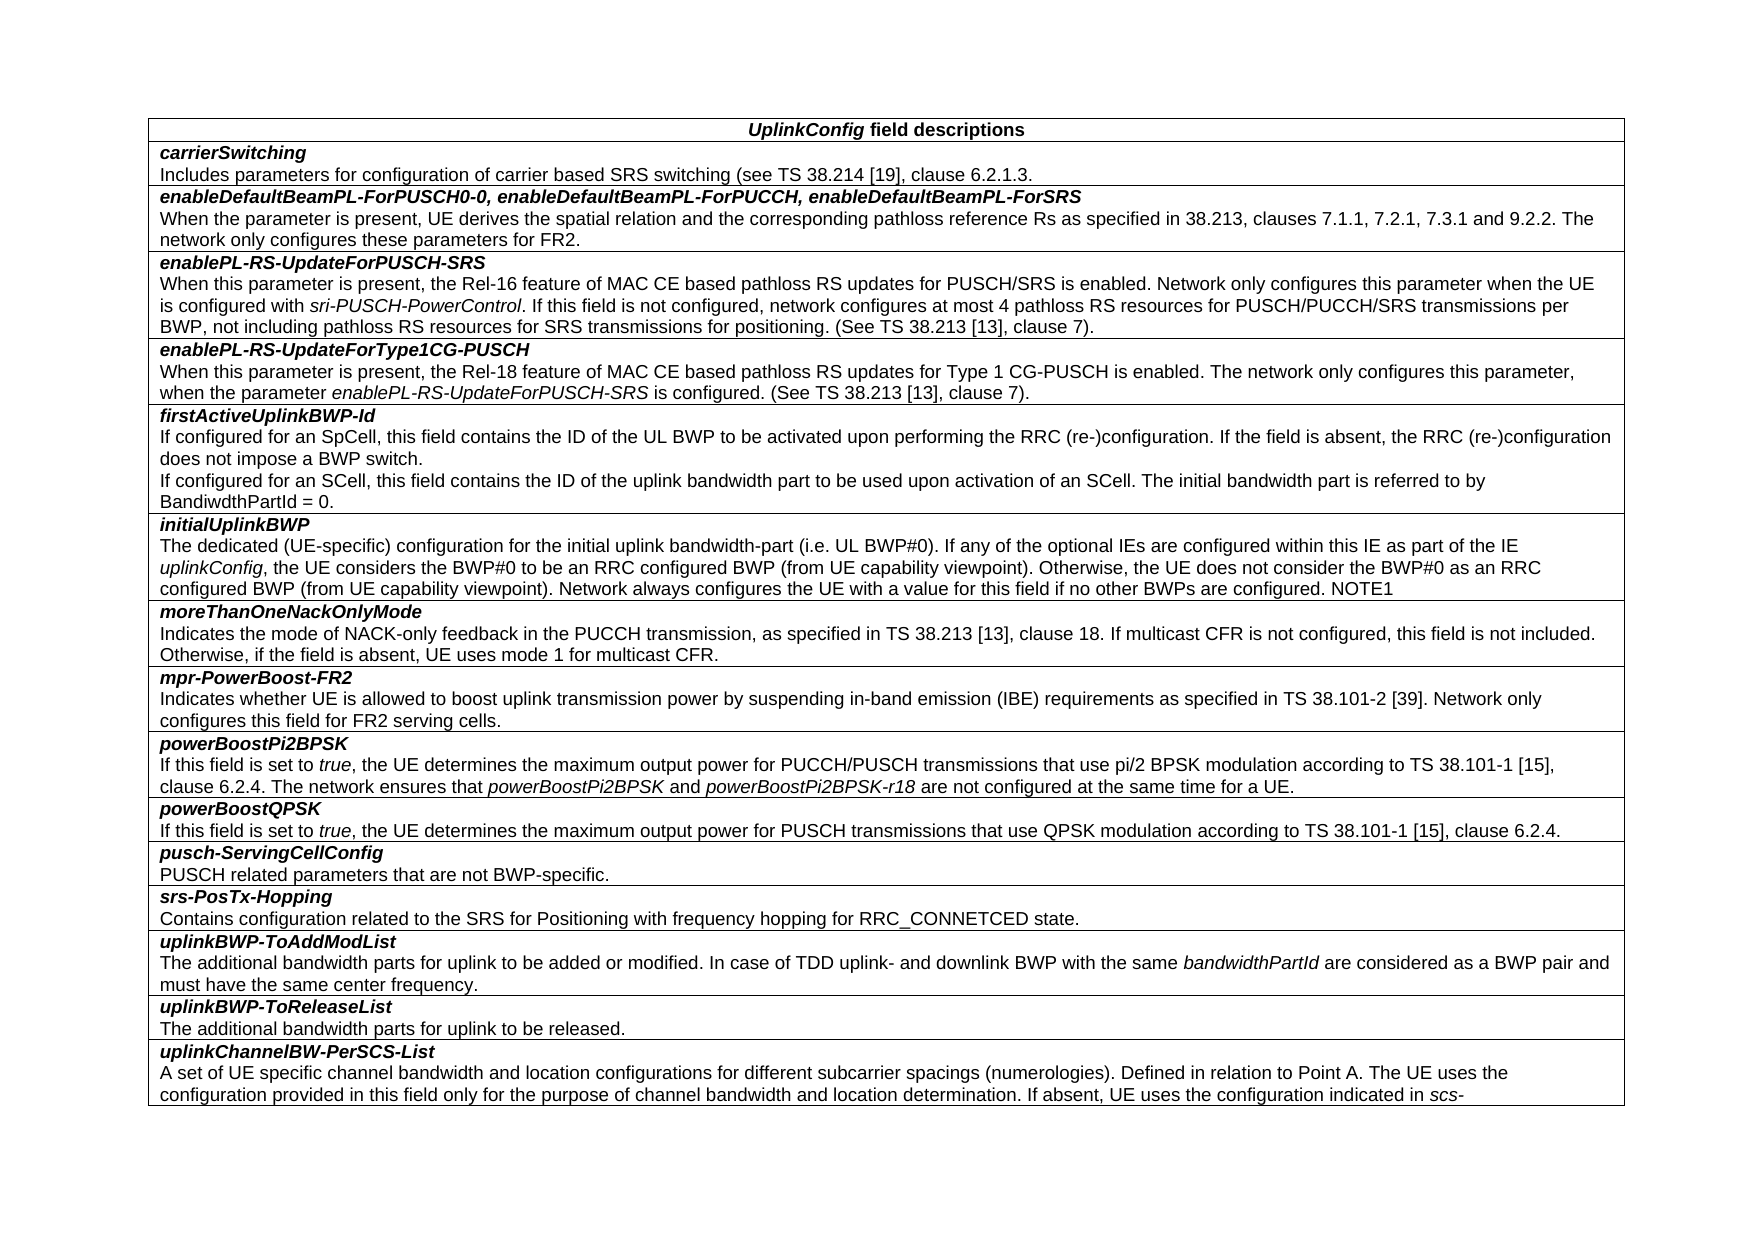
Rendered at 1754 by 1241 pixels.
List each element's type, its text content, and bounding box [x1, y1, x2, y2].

table_cell enableDefaultBeamPL-ForPUSCH0-0, enableDefaultBeamPL-ForPUCCH, enableDefaultBeamPL-ForSRS When the parameter is present, UE derives the spatial relation and the corresponding pathloss reference Rs as specified in 38.213, clauses 7.1.1, 7.2.1, 7.3.1 and 9.2.2. The network only configures these parameters for FR2. [149, 186, 1624, 251]
table_cell initialUplinkBWP The dedicated (UE-specific) configuration for the initial uplink bandwidth-part (i.e. UL BWP#0). If any of the optional IEs are configured within this IE as part of the IE uplinkConfig, the UE considers the BWP#0 to be an RRC configured BWP (from UE capability viewpoint). Otherwise, the UE does not consider the BWP#0 as an RRC configured BWP (from UE capability viewpoint). Network always configures the UE with a value for this field if no other BWPs are configured. NOTE1 [149, 514, 1624, 600]
table_cell uplinkBWP-ToAddModList The additional bandwidth parts for uplink to be added or modified. In case of TDD uplink- and downlink BWP with the same bandwidthPartId are considered as a BWP pair and must have the same center frequency. [149, 931, 1624, 995]
table_cell enablePL-RS-UpdateForType1CG-PUSCH When this parameter is present, the Rel-18 feature of MAC CE based pathloss RS updates for Type 1 CG-PUSCH is enabled. The network only configures this parameter, when the parameter enablePL-RS-UpdateForPUSCH-SRS is configured. (See TS 38.213 [13], clause 7). [149, 339, 1624, 404]
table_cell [149, 1040, 1624, 1105]
table_header UplinkConfig field descriptions [149, 119, 1624, 141]
table_cell powerBoostPi2BPSK If this field is set to true, the UE determines the maximum output power for PUCCH/PUSCH transmissions that use pi/2 BPSK modulation according to TS 38.101-1 [15], clause 6.2.4. The network ensures that powerBoostPi2BPSK and powerBoostPi2BPSK-r18 are not configured at the same time for a UE. [149, 732, 1624, 797]
table_cell firstActiveUplinkBWP-Id If configured for an SpCell, this field contains the ID of the UL BWP to be activated upon performing the RRC (re-)configuration. If the field is absent, the RRC (re-)configuration does not impose a BWP switch. If configured for an SCell, this field contains the ID of the uplink bandwidth part to be used upon activation of an SCell. The initial bandwidth part is referred to by BandiwdthPartId = 0. [149, 405, 1624, 512]
table_cell srs-PosTx-Hopping Contains configuration related to the SRS for Positioning with frequency hopping for RRC_CONNETCED state. [149, 886, 1624, 929]
table_cell powerBoostQPSK If this field is set to true, the UE determines the maximum output power for PUSCH transmissions that use QPSK modulation according to TS 38.101-1 [15], clause 6.2.4. [149, 798, 1624, 841]
table_cell carrierSwitching Includes parameters for configuration of carrier based SRS switching (see TS 38.214 [19], clause 6.2.1.3. [149, 142, 1624, 185]
table_cell moreThanOneNackOnlyMode Indicates the mode of NACK-only feedback in the PUCCH transmission, as specified in TS 38.213 [13], clause 18. If multicast CFR is not configured, this field is not included. Otherwise, if the field is absent, UE uses mode 1 for multicast CFR. [149, 601, 1624, 666]
table_cell enablePL-RS-UpdateForPUSCH-SRS When this parameter is present, the Rel-16 feature of MAC CE based pathloss RS updates for PUSCH/SRS is enabled. Network only configures this parameter when the UE is configured with sri-PUSCH-PowerControl. If this field is not configured, network configures at most 4 pathloss RS resources for PUSCH/PUCCH/SRS transmissions per BWP, not including pathloss RS resources for SRS transmissions for positioning. (See TS 38.213 [13], clause 7). [149, 252, 1624, 338]
table_cell mpr-PowerBoost-FR2 Indicates whether UE is allowed to boost uplink transmission power by suspending in-band emission (IBE) requirements as specified in TS 38.101-2 [39]. Network only configures this field for FR2 serving cells. [149, 667, 1624, 731]
table_cell uplinkBWP-ToReleaseList The additional bandwidth parts for uplink to be released. [149, 996, 1624, 1039]
table_cell pusch-ServingCellConfig PUSCH related parameters that are not BWP-specific. [149, 842, 1624, 885]
